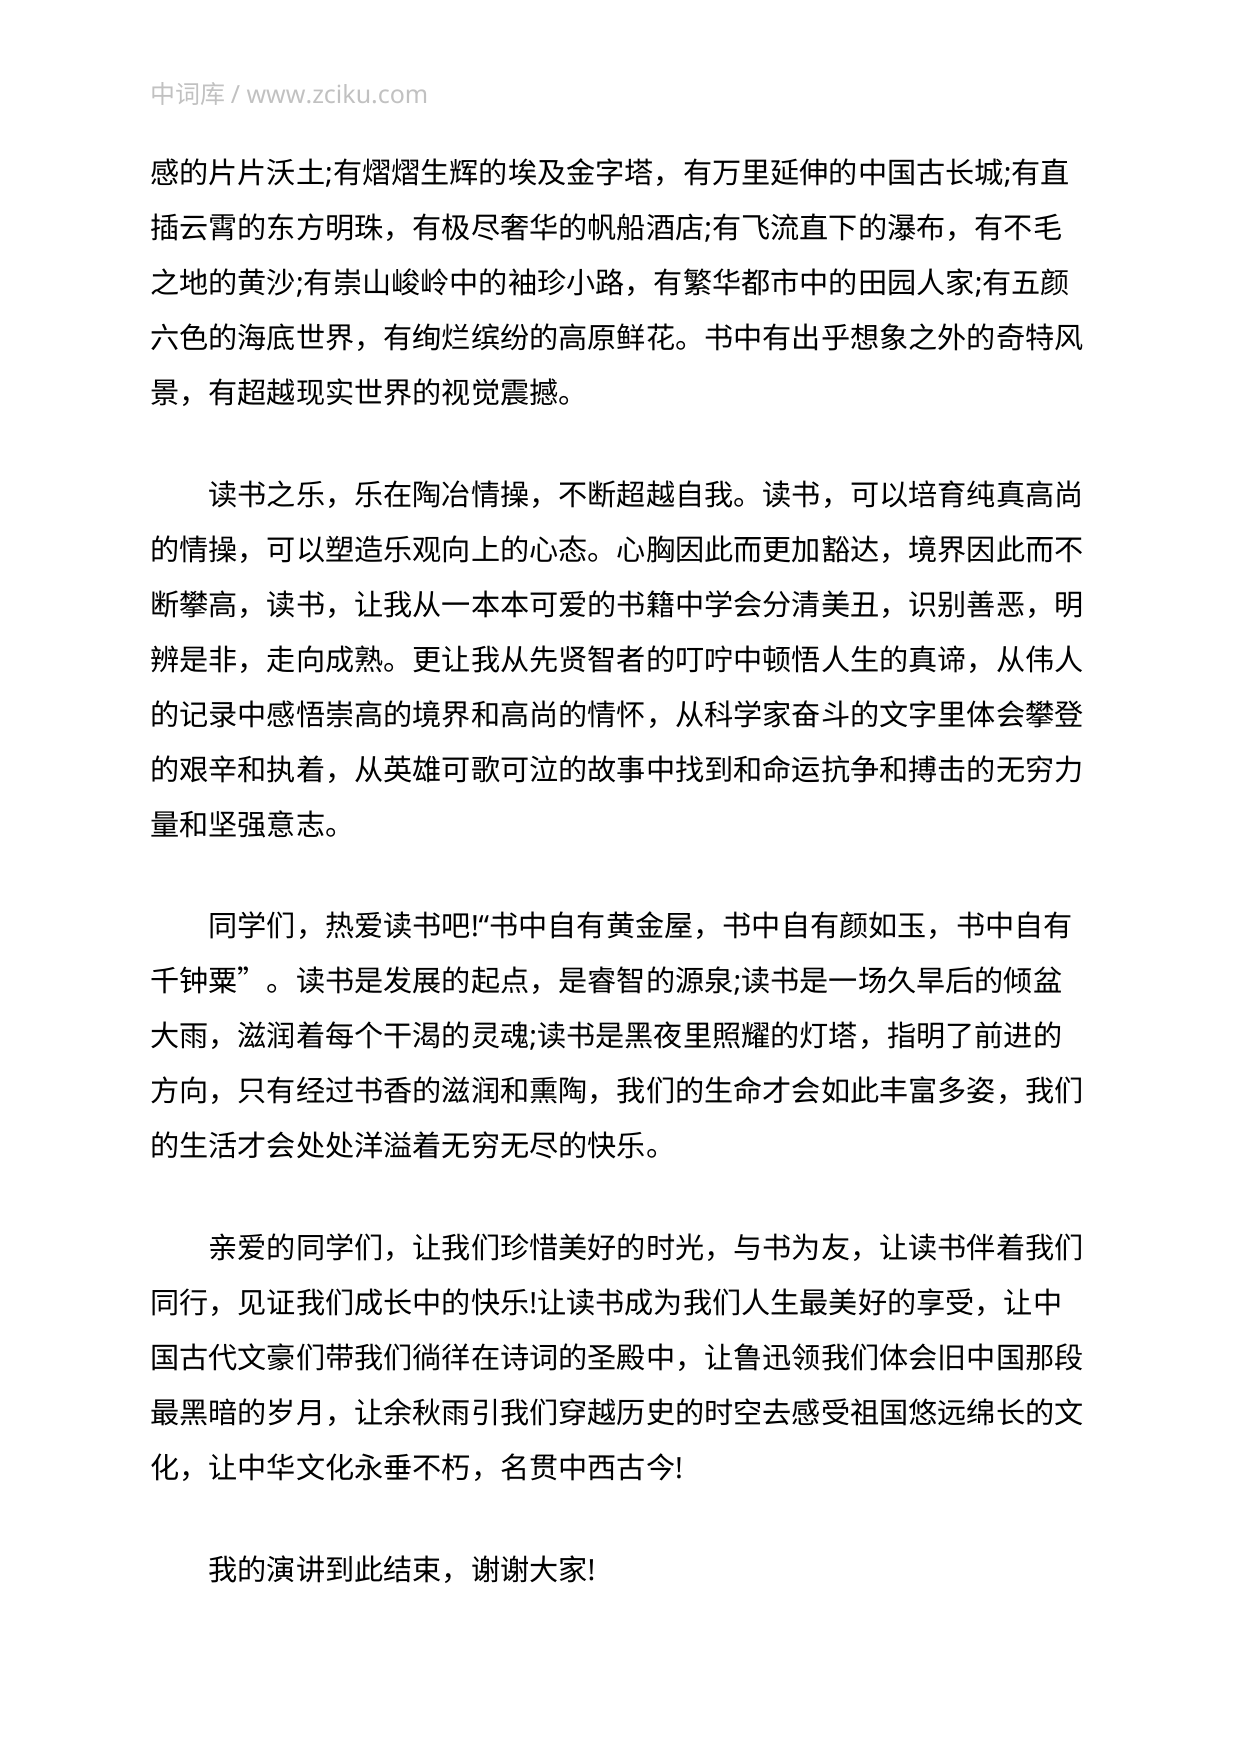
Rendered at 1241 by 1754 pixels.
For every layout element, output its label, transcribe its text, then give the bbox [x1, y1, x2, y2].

text 我的演讲到此结束，谢谢大家! [150, 1546, 1090, 1588]
text 同学们，热爱读书吧!“书中自有黄金屋，书中自有颜如玉，书中自有千钟粟”。读书是发展的起点，是睿智的源泉;读书是一场久旱后的倾盆大雨，滋润着每个干渴的灵魂;读书是黑夜里照耀的灯塔，指明了前进的方向，只有经过书香的滋润和熏陶，我们的生命才会如此丰富多姿，我们的生活才会处处洋溢着无穷无尽的快乐。 [150, 903, 1090, 1165]
text 亲爱的同学们，让我们珍惜美好的时光，与书为友，让读书伴着我们同行，见证我们成长中的快乐!让读书成为我们人生最美好的享受，让中国古代文豪们带我们徜徉在诗词的圣殿中，让鲁迅领我们体会旧中国那段最黑暗的岁月，让余秋雨引我们穿越历史的时空去感受祖国悠远绵长的文化，让中华文化永垂不朽，名贯中西古今! [150, 1224, 1090, 1487]
text 读书之乐，乐在陶冶情操，不断超越自我。读书，可以培育纯真高尚的情操，可以塑造乐观向上的心态。心胸因此而更加豁达，境界因此而不断攀高，读书，让我从一本本可爱的书籍中学会分清美丑，识别善恶，明辨是非，走向成熟。更让我从先贤智者的叮咛中顿悟人生的真谛，从伟人的记录中感悟崇高的境界和高尚的情怀，从科学家奋斗的文字里体会攀登的艰辛和执着，从英雄可歌可泣的故事中找到和命运抗争和搏击的无穷力量和坚强意志。 [150, 472, 1090, 843]
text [150, 150, 1090, 412]
